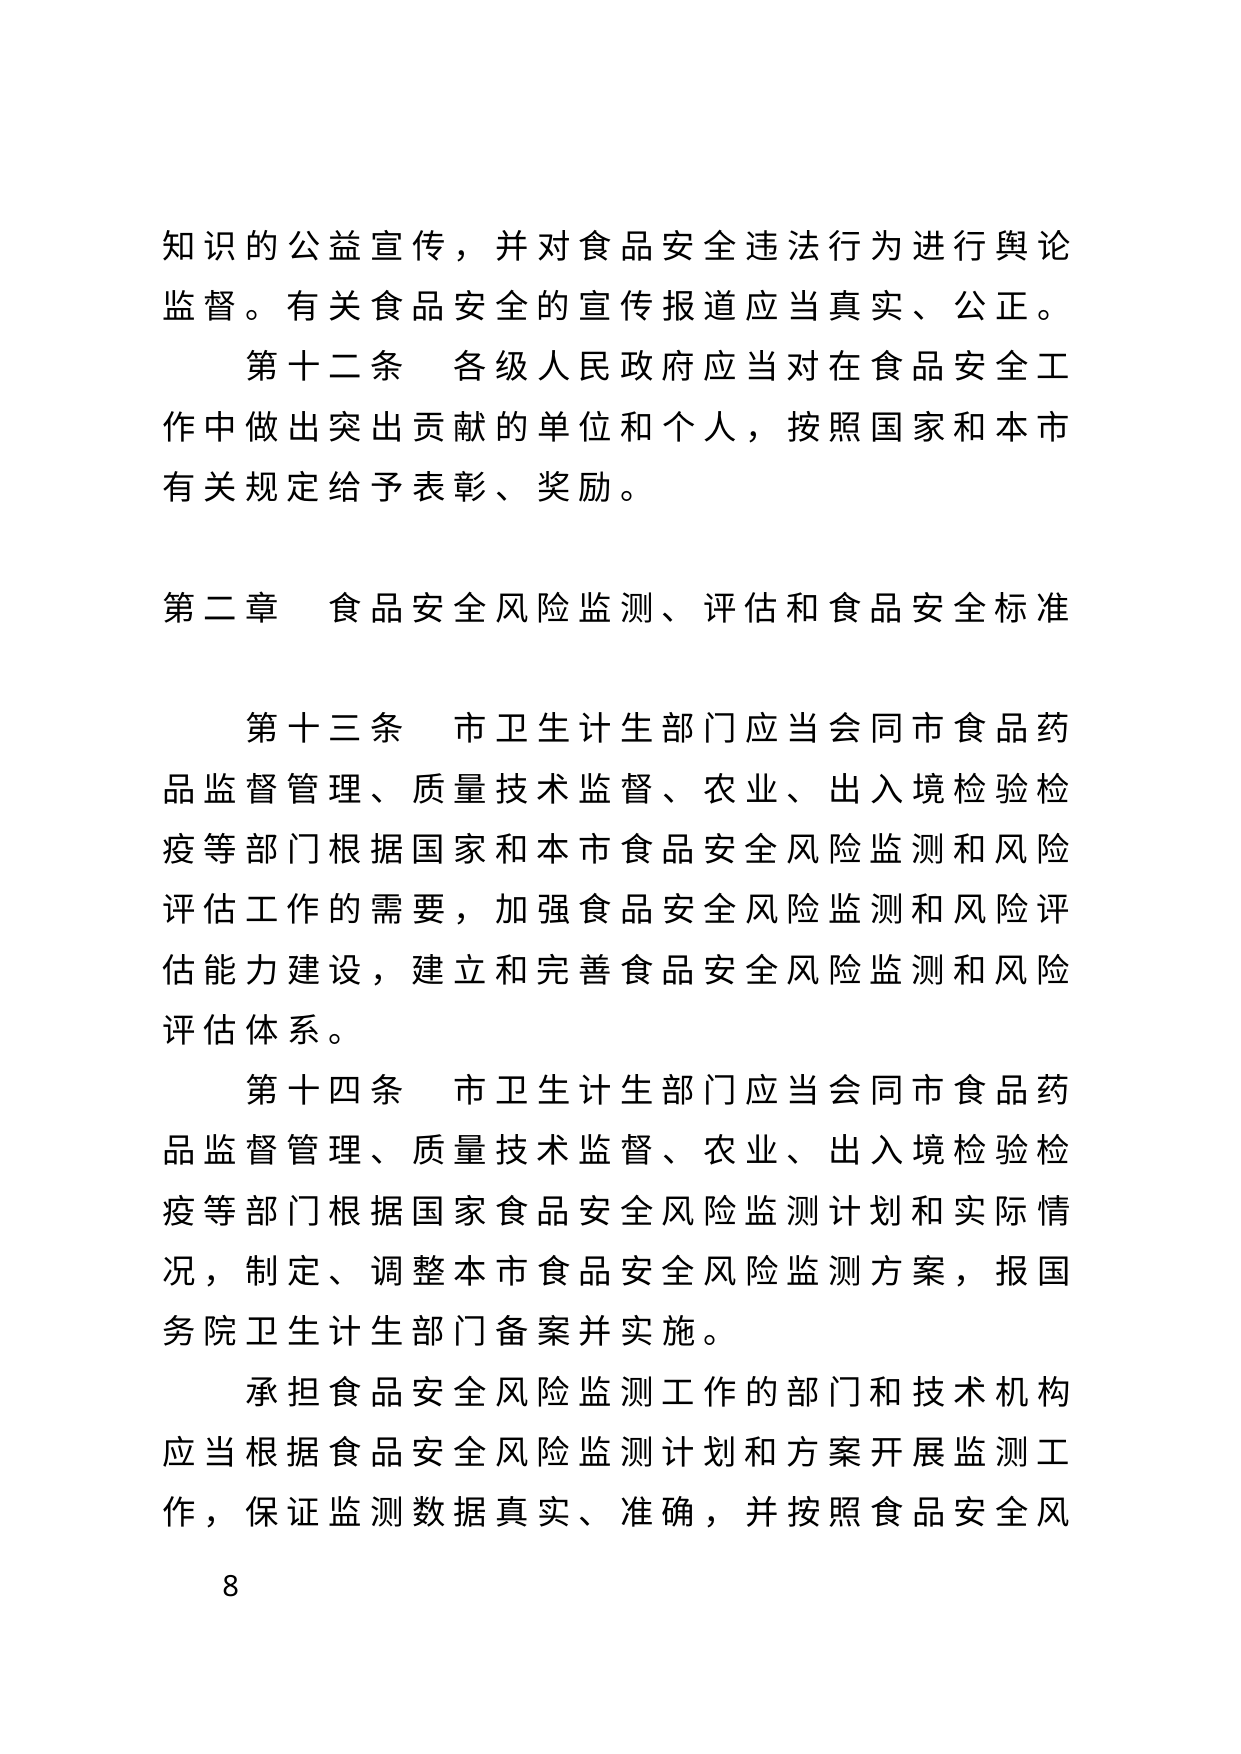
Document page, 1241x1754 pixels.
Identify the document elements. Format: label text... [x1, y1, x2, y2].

text 第十二条 各级人民政府应当对在食品安全工作中做出突出贡献的单位和个人，按照国家和本市有关规定给予表彰、奖励。 [162, 334, 1078, 515]
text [162, 213, 1078, 334]
text 第二章 食品安全风险监测、评估和食品安全标准 [162, 575, 1078, 636]
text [162, 1359, 1078, 1540]
text 第十四条 市卫生计生部门应当会同市食品药品监督管理、质量技术监督、农业、出入境检验检疫等部门根据国家食品安全风险监测计划和实际情况，制定、调整本市食品安全风险监测方案，报国务院卫生计生部门备案并实施。 [162, 1058, 1078, 1359]
text 第十三条 市卫生计生部门应当会同市食品药品监督管理、质量技术监督、农业、出入境检验检疫等部门根据国家和本市食品安全风险监测和风险评估工作的需要，加强食品安全风险监测和风险评估能力建设，建立和完善食品安全风险监测和风险评估体系。 [162, 696, 1078, 1058]
